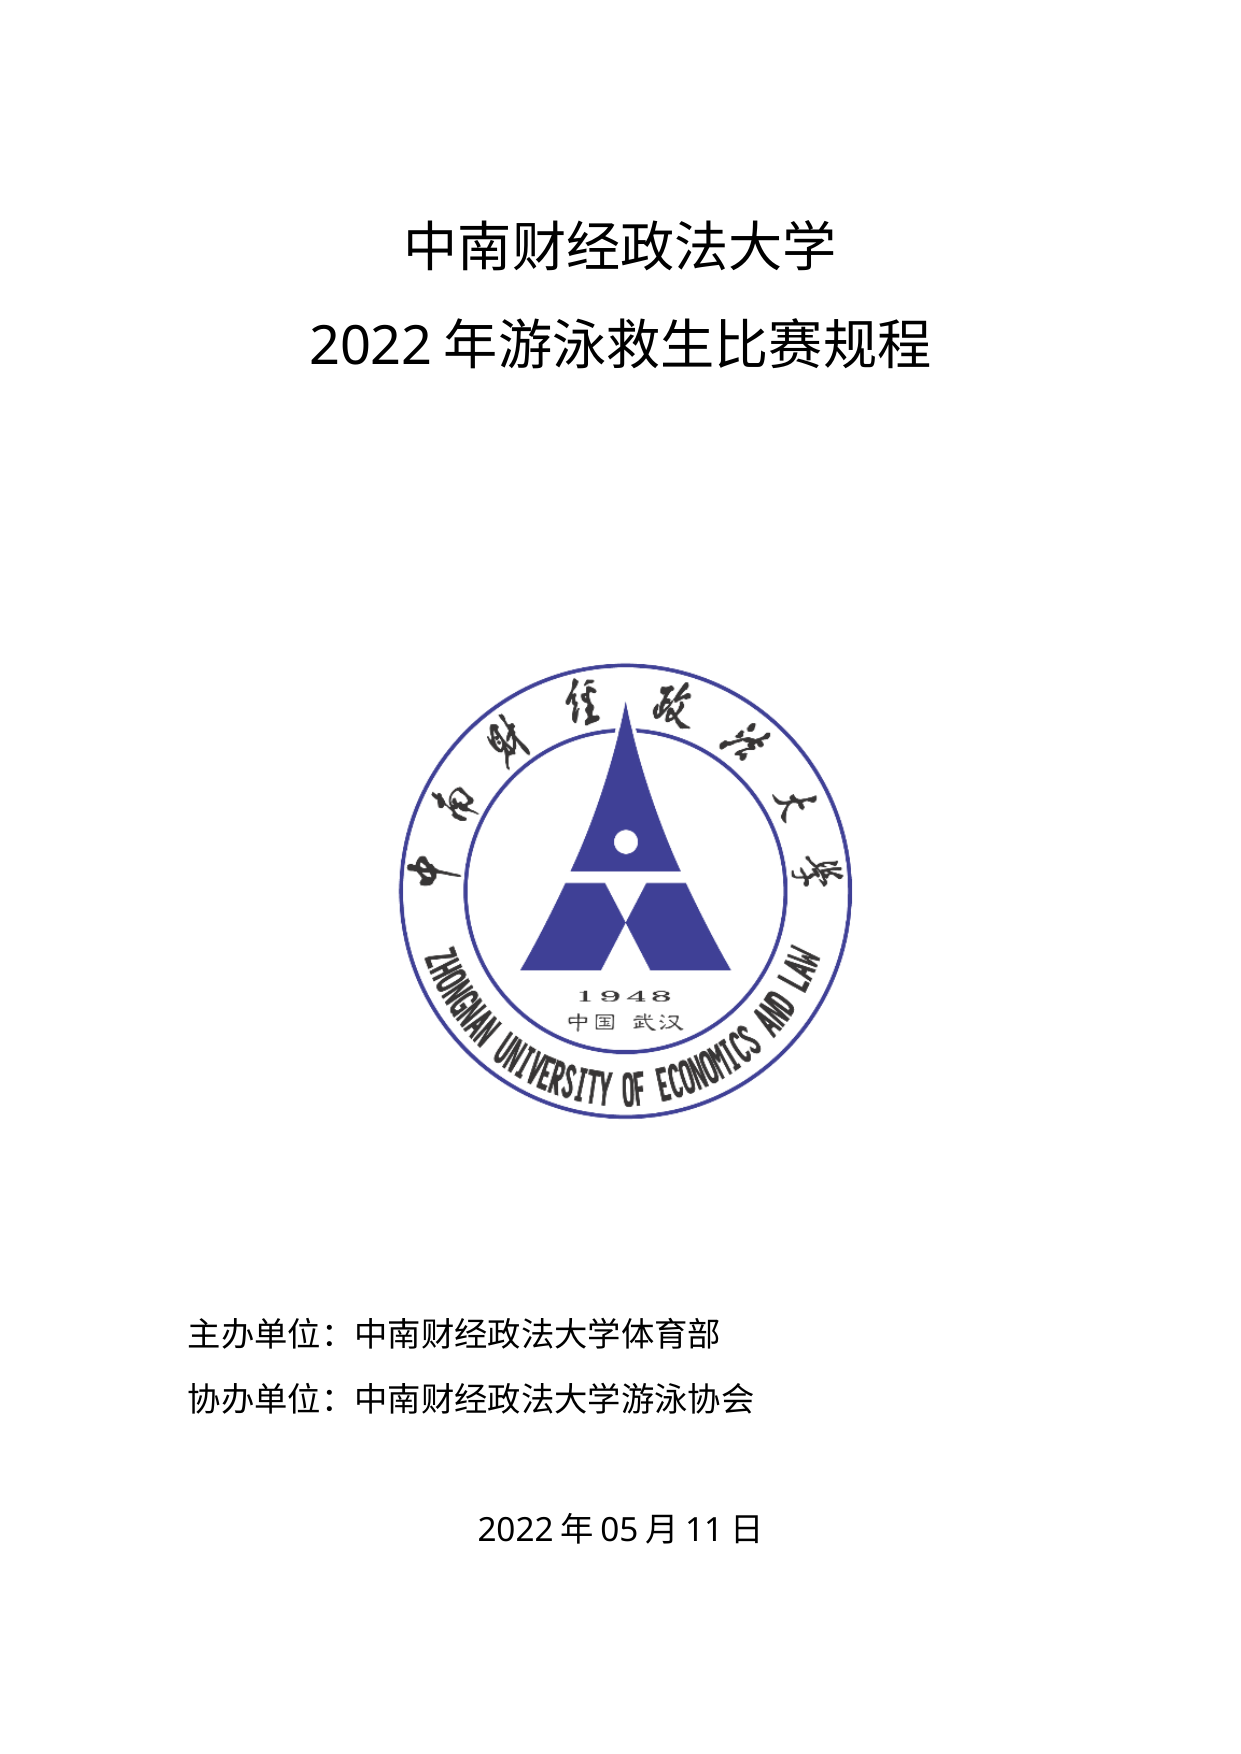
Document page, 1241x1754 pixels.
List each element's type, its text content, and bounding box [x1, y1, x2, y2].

text 协办单位：中南财经政法大学游泳协会 [187, 1364, 1053, 1429]
picture [388, 649, 865, 1137]
text 2022年游泳救生比赛规程 [187, 292, 1053, 389]
text 中南财经政法大学 [187, 194, 1053, 292]
text 主办单位：中南财经政法大学体育部 [187, 1299, 1053, 1364]
text 2022年05月11日 [187, 1494, 1053, 1559]
